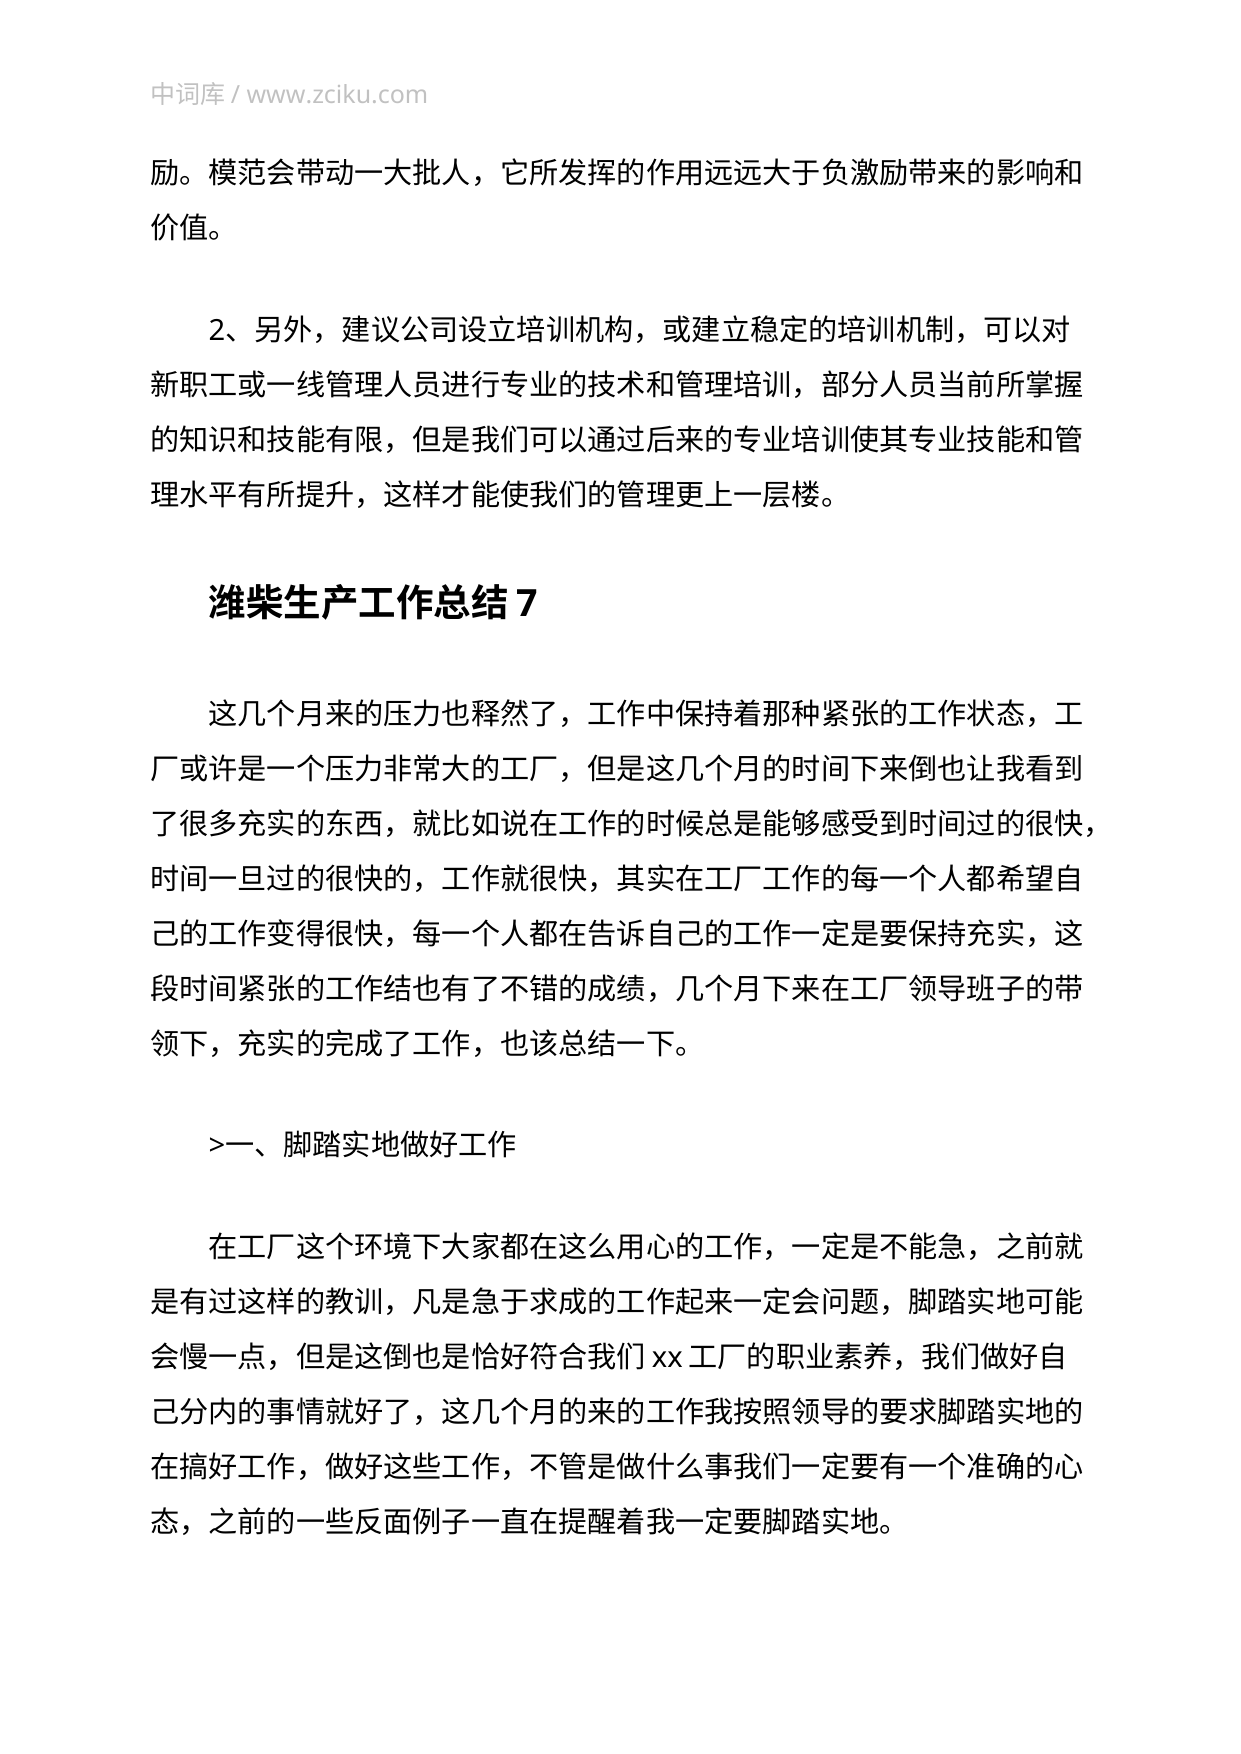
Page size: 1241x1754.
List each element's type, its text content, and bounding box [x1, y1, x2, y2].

text 潍柴生产工作总结7 [150, 573, 1090, 628]
text 在工厂这个环境下大家都在这么用心的工作，一定是不能急，之前就是有过这样的教训，凡是急于求成的工作起来一定会问题，脚踏实地可能会慢一点，但是这倒也是恰好符合我们xx工厂的职业素养，我们做好自己分内的事情就好了，这几个月的来的工作我按照领导的要求脚踏实地的在搞好工作，做好这些工作，不管是做什么事我们一定要有一个准确的心态，之前的一些反面例子一直在提醒着我一定要脚踏实地。 [150, 1224, 1090, 1541]
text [150, 150, 1090, 247]
text 这几个月来的压力也释然了，工作中保持着那种紧张的工作状态，工厂或许是一个压力非常大的工厂，但是这几个月的时间下来倒也让我看到了很多充实的东西，就比如说在工作的时候总是能够感受到时间过的很快，时间一旦过的很快的，工作就很快，其实在工厂工作的每一个人都希望自己的工作变得很快，每一个人都在告诉自己的工作一定是要保持充实，这段时间紧张的工作结也有了不错的成绩，几个月下来在工厂领导班子的带领下，充实的完成了工作，也该总结一下。 [150, 691, 1090, 1062]
text >一、脚踏实地做好工作 [150, 1122, 1090, 1164]
text 2、另外，建议公司设立培训机构，或建立稳定的培训机制，可以对新职工或一线管理人员进行专业的技术和管理培训，部分人员当前所掌握的知识和技能有限，但是我们可以通过后来的专业培训使其专业技能和管理水平有所提升，这样才能使我们的管理更上一层楼。 [150, 307, 1090, 514]
